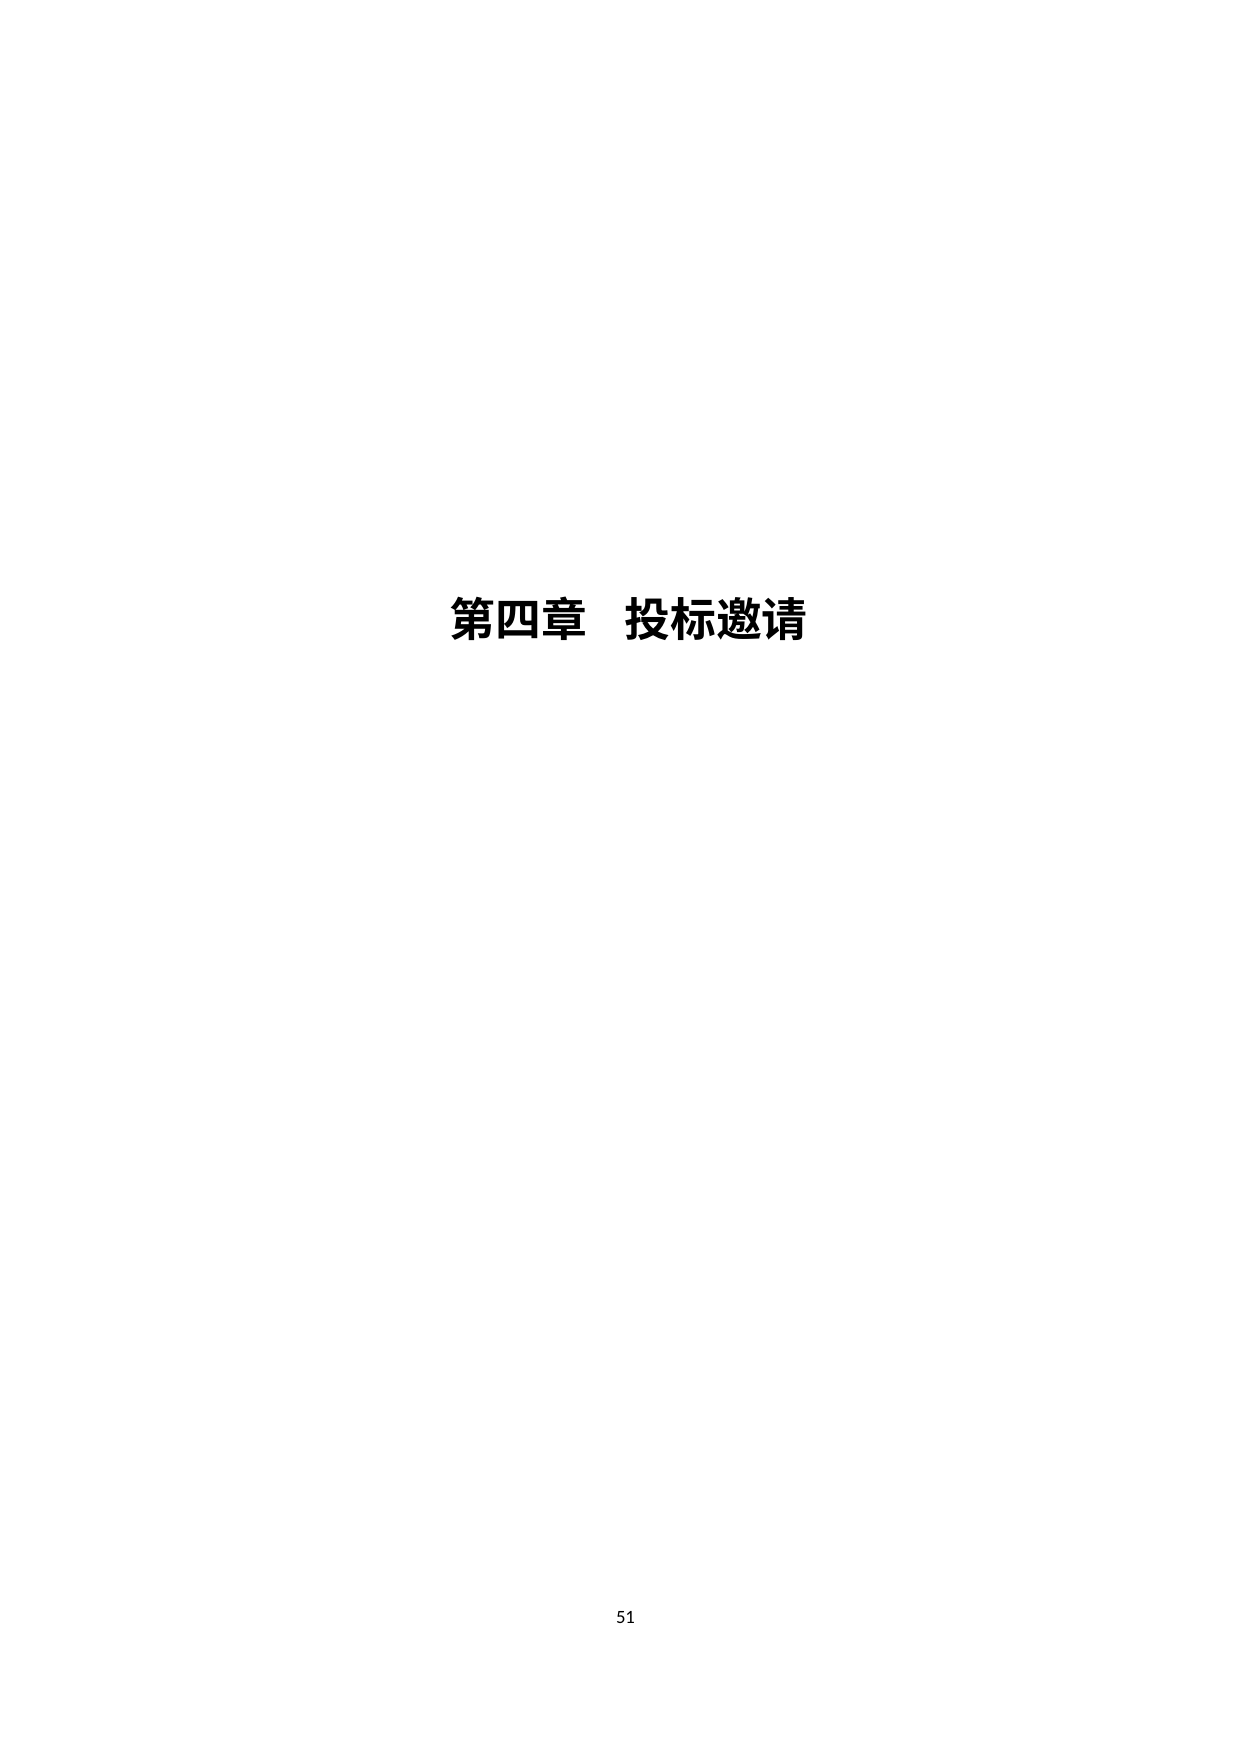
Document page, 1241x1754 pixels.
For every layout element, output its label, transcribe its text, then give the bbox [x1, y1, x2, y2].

list 投标邀请 [187, 568, 1069, 665]
